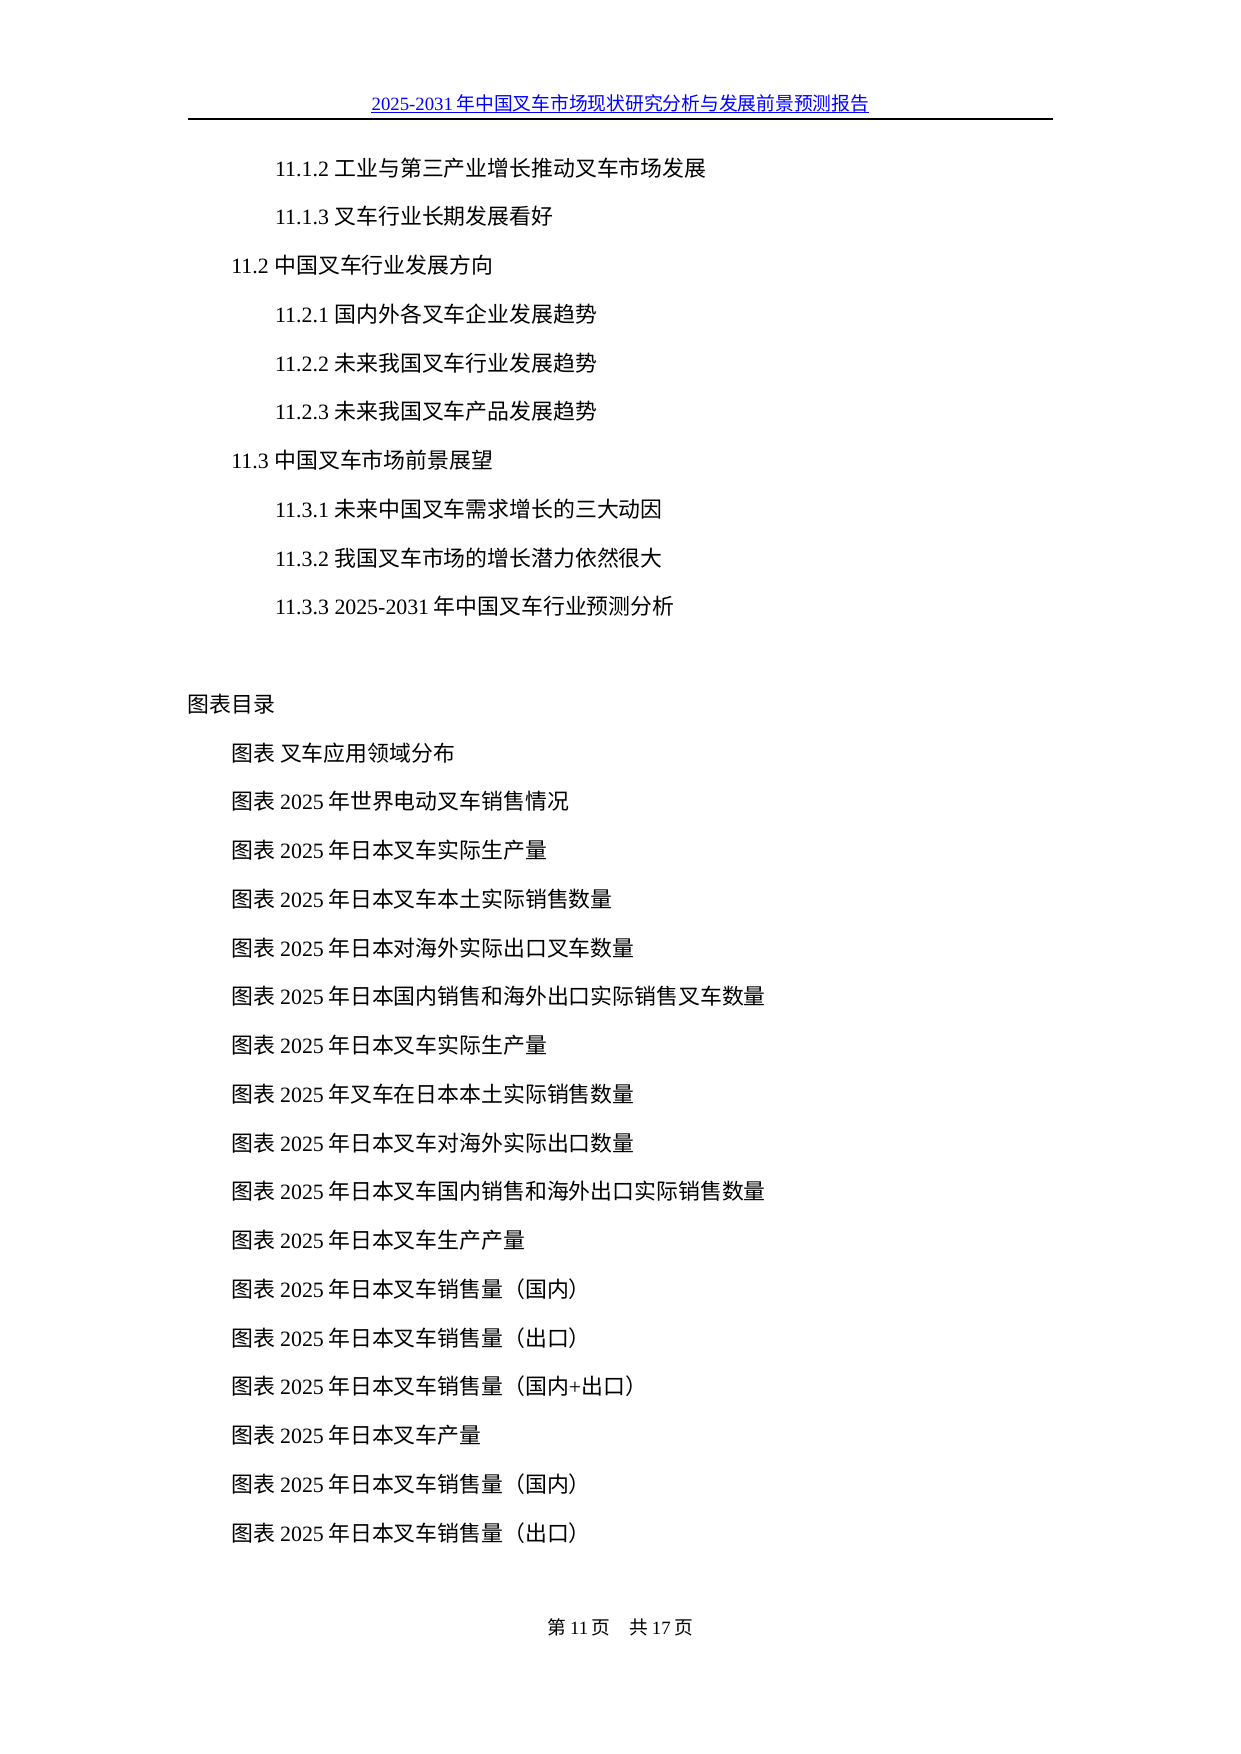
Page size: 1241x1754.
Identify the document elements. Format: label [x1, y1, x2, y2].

text [187, 150, 1053, 1548]
